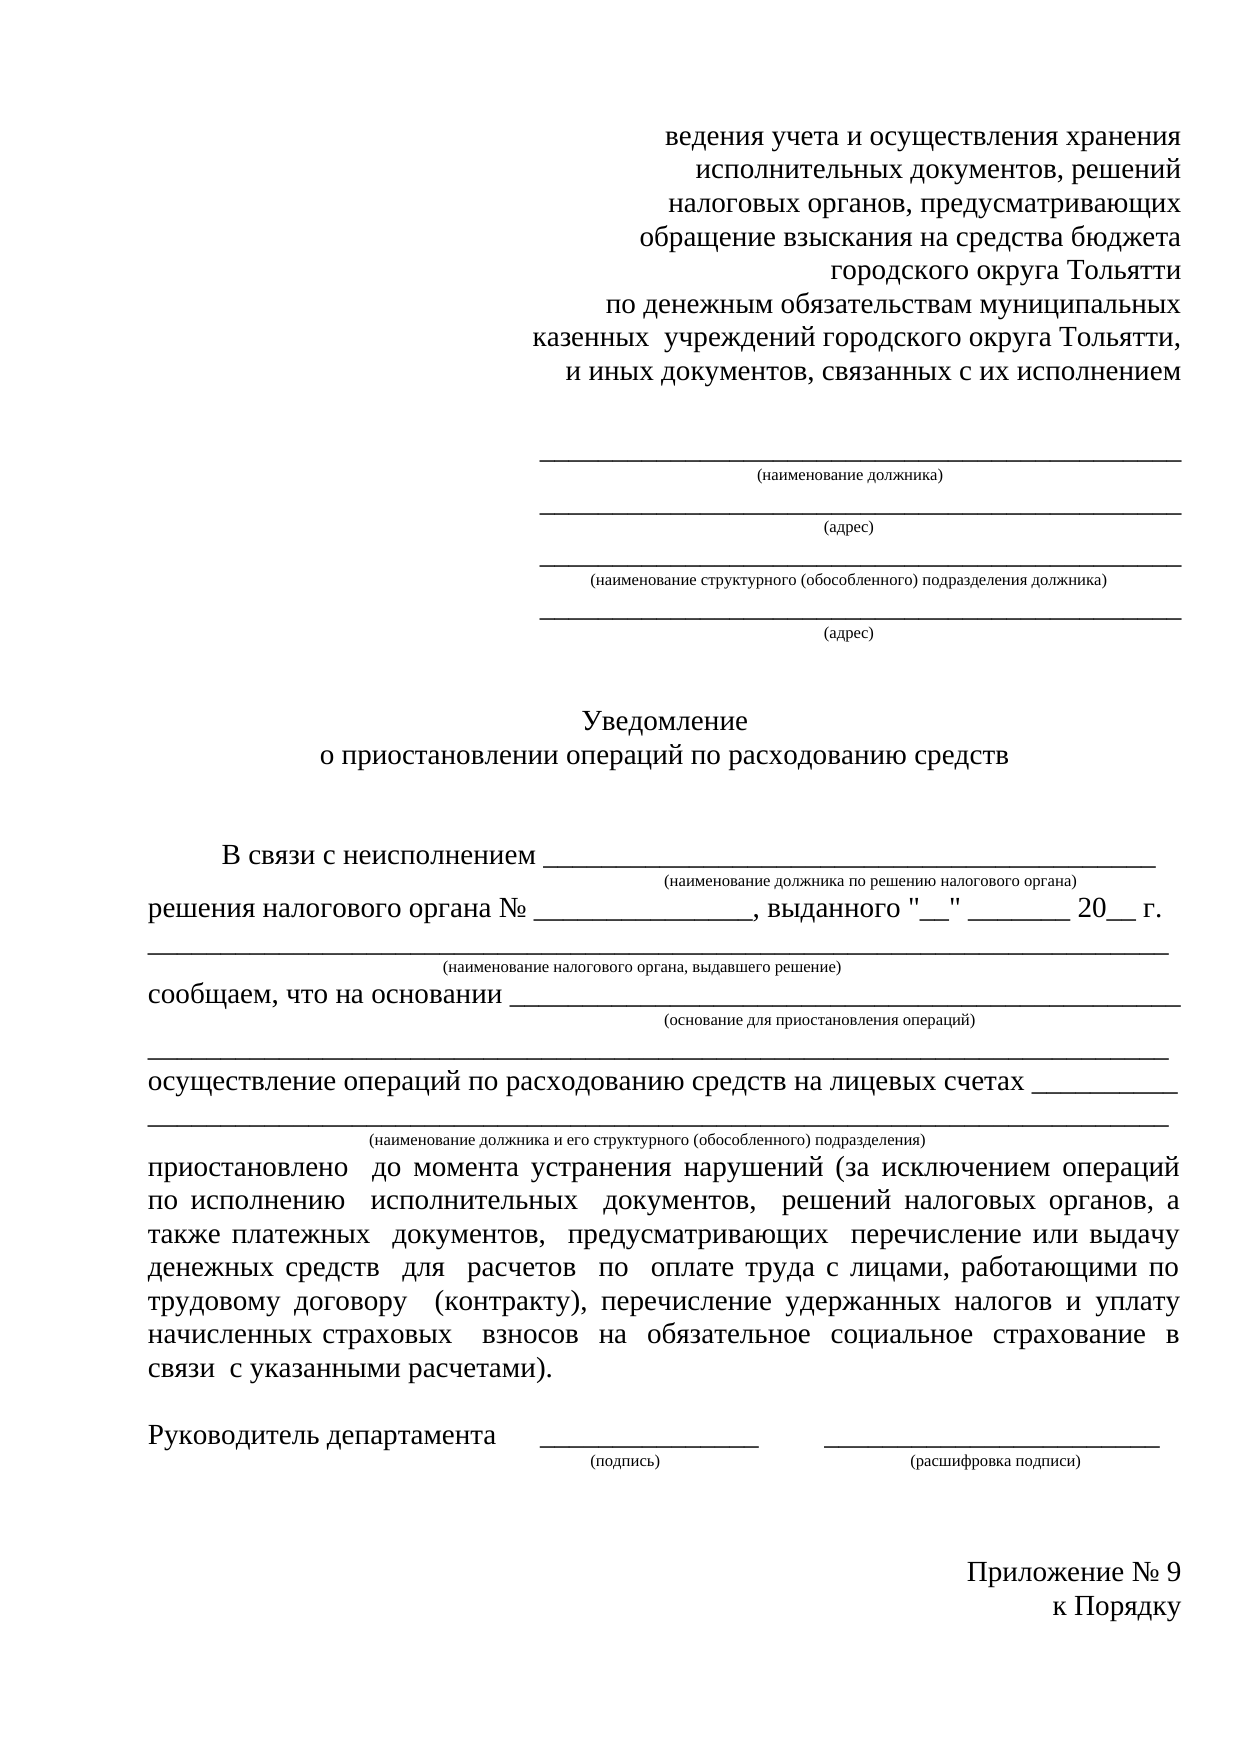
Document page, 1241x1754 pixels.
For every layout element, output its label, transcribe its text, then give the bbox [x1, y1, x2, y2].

title по денежным обязательствам муниципальных [148, 286, 1181, 319]
text В связи с неисполнением __________________________________________ [148, 837, 1181, 871]
text (наименование налогового органа, выдавшего решение) [148, 957, 1181, 976]
text и иных документов, связанных с их исполнением [148, 353, 1181, 386]
text Приложение № 9 [148, 1554, 1181, 1588]
text (наименование должника) [148, 464, 1181, 484]
text решения налогового органа № _______________, выданного "__" _______ 20__ г. [148, 890, 1181, 924]
title ведения учета и осуществления хранения [148, 118, 1181, 152]
text (адрес) [516, 623, 1181, 642]
title налоговых органов, предусматривающих [148, 185, 1181, 219]
text ____________________________________________ [148, 431, 1181, 464]
title казенных учреждений городского округа Тольятти, [148, 319, 1181, 353]
text о приостановлении операций по расходованию средств [148, 737, 1181, 770]
text Руководитель департамента _______________ _______________________ [148, 1417, 1181, 1451]
title исполнительных документов, решений [148, 152, 1181, 185]
text ______________________________________________________________________ [148, 924, 1181, 957]
text ____________________________________________ [148, 589, 1181, 623]
text Уведомление [148, 703, 1181, 737]
text (подпись) (расшифровка подписи) [148, 1451, 1181, 1470]
text (основание для приостановления операций) [148, 1010, 1181, 1029]
text (наименование должника и его структурного (обособленного) подразделения) [148, 1130, 1181, 1149]
text ______________________________________________________________________ [148, 1029, 1181, 1063]
text (наименование структурного (обособленного) подразделения должника) [443, 570, 1181, 589]
text сообщаем, что на основании ______________________________________________ [148, 976, 1181, 1010]
text приостановлено до момента устранения нарушений (за исключением операций по исполнению исполнительных документов, решений налоговых органов, а также платежных документов, предусматривающих перечисление или выдачу денежных средств для расчетов по оплате труда с лицами, работающими по трудовому договору (контракту), перечисление удержанных налогов и уплату начисленных страховых взносов на обязательное социальное страхование в связи с указанными расчетами). [148, 1149, 1181, 1384]
text к Порядку [148, 1588, 1181, 1621]
text осуществление операций по расходованию средств на лицевых счетах __________ [148, 1063, 1181, 1096]
text (адрес) [443, 517, 1181, 536]
title городского округа Тольятти [148, 252, 1181, 286]
text ____________________________________________ [148, 536, 1181, 570]
title обращение взыскания на средства бюджета [148, 219, 1181, 252]
text ______________________________________________________________________ [148, 1096, 1181, 1130]
text (наименование должника по решению налогового органа) [148, 871, 1181, 890]
text ____________________________________________ [148, 484, 1181, 517]
